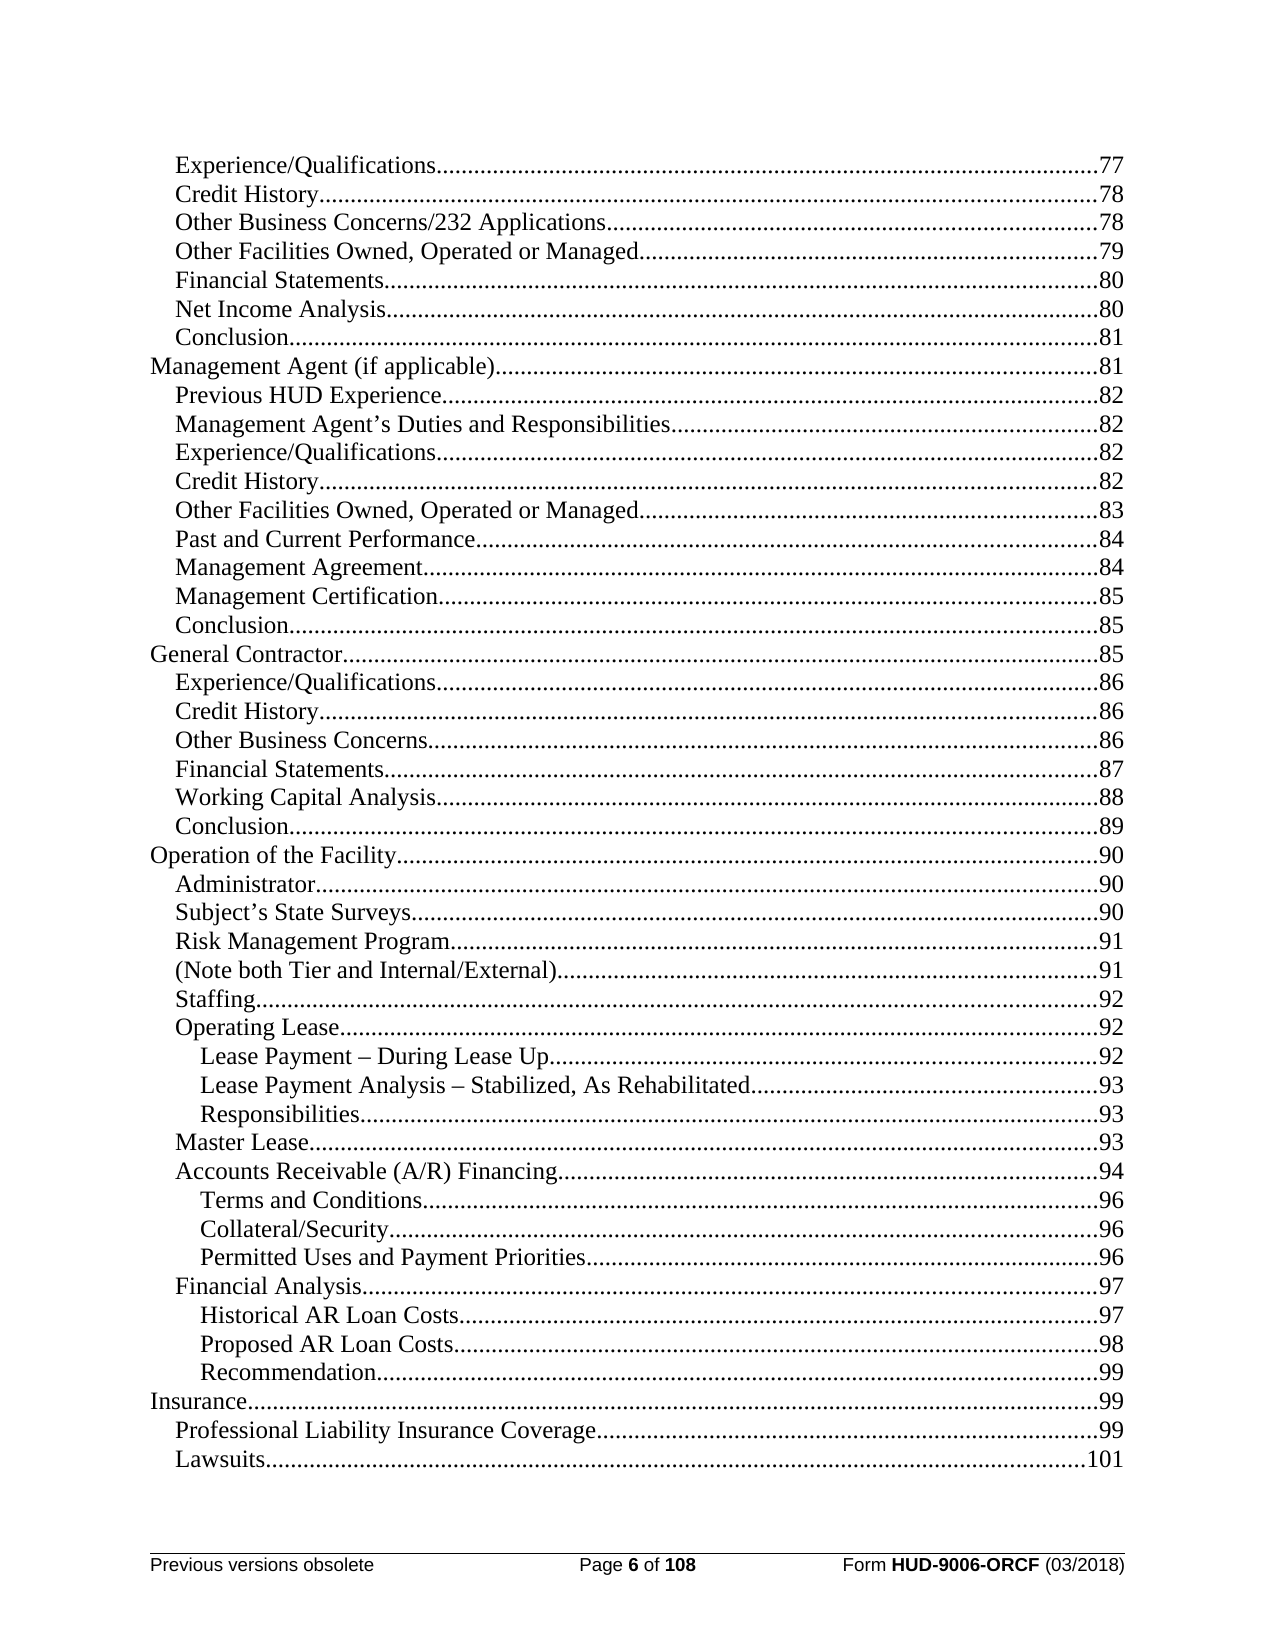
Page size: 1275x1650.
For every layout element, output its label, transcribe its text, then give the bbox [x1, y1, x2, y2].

text Financial Statements 80 [175, 265, 1125, 294]
text Previous HUD Experience 82 [175, 380, 1125, 409]
text Historical AR Loan Costs 97 [200, 1300, 1125, 1329]
text Working Capital Analysis 88 [175, 782, 1125, 811]
text General Contractor 85 [150, 639, 1125, 667]
text Conclusion 89 [175, 811, 1125, 840]
text Terms and Conditions 96 [200, 1185, 1125, 1214]
text Responsibilities 93 [200, 1099, 1125, 1127]
text Other Business Concerns/232 Applications 78 [175, 207, 1125, 236]
text Operation of the Facility 90 [150, 840, 1125, 869]
text Subject’s State Surveys 90 [175, 897, 1125, 926]
text Other Facilities Owned, Operated or Managed 79 [175, 236, 1125, 265]
text Lawsuits 101 [175, 1444, 1125, 1472]
text Conclusion 81 [175, 322, 1125, 351]
text Conclusion 85 [175, 610, 1125, 639]
text Financial Analysis 97 [175, 1271, 1125, 1300]
text Operating Lease 92 [175, 1012, 1125, 1041]
text Credit History 78 [175, 179, 1125, 207]
text Risk Management Program 91 [175, 926, 1125, 955]
text Experience/Qualifications 86 [175, 667, 1125, 696]
text Management Certification 85 [175, 581, 1125, 610]
text Professional Liability Insurance Coverage 99 [175, 1415, 1125, 1444]
text Net Income Analysis 80 [175, 294, 1125, 322]
text Master Lease 93 [175, 1127, 1125, 1156]
text Management Agent (if applicable) 81 [150, 351, 1125, 380]
text Permitted Uses and Payment Priorities 96 [200, 1242, 1125, 1271]
text Collateral/Security 96 [200, 1214, 1125, 1242]
text Financial Statements 87 [175, 754, 1125, 782]
text Experience/Qualifications 77 [175, 150, 1125, 179]
text Credit History 86 [175, 696, 1125, 725]
text Accounts Receivable (A/R) Financing 94 [175, 1156, 1125, 1185]
text Lease Payment Analysis – Stabilized, As Rehabilitated 93 [200, 1070, 1125, 1099]
text Administrator 90 [175, 869, 1125, 897]
text Credit History 82 [175, 466, 1125, 495]
text Proposed AR Loan Costs 98 [200, 1329, 1125, 1357]
text Experience/Qualifications 82 [175, 437, 1125, 466]
text Other Facilities Owned, Operated or Managed 83 [175, 495, 1125, 524]
text Lease Payment – During Lease Up 92 [200, 1041, 1125, 1070]
text Insurance 99 [150, 1386, 1125, 1415]
text Staffing 92 [175, 984, 1125, 1012]
text (Note both Tier and Internal/External) 91 [175, 955, 1125, 984]
text Past and Current Performance 84 [175, 524, 1125, 552]
text Management Agreement 84 [175, 552, 1125, 581]
text Recommendation 99 [200, 1357, 1125, 1386]
text Other Business Concerns 86 [175, 725, 1125, 754]
text Management Agent’s Duties and Responsibilities 82 [175, 409, 1125, 437]
